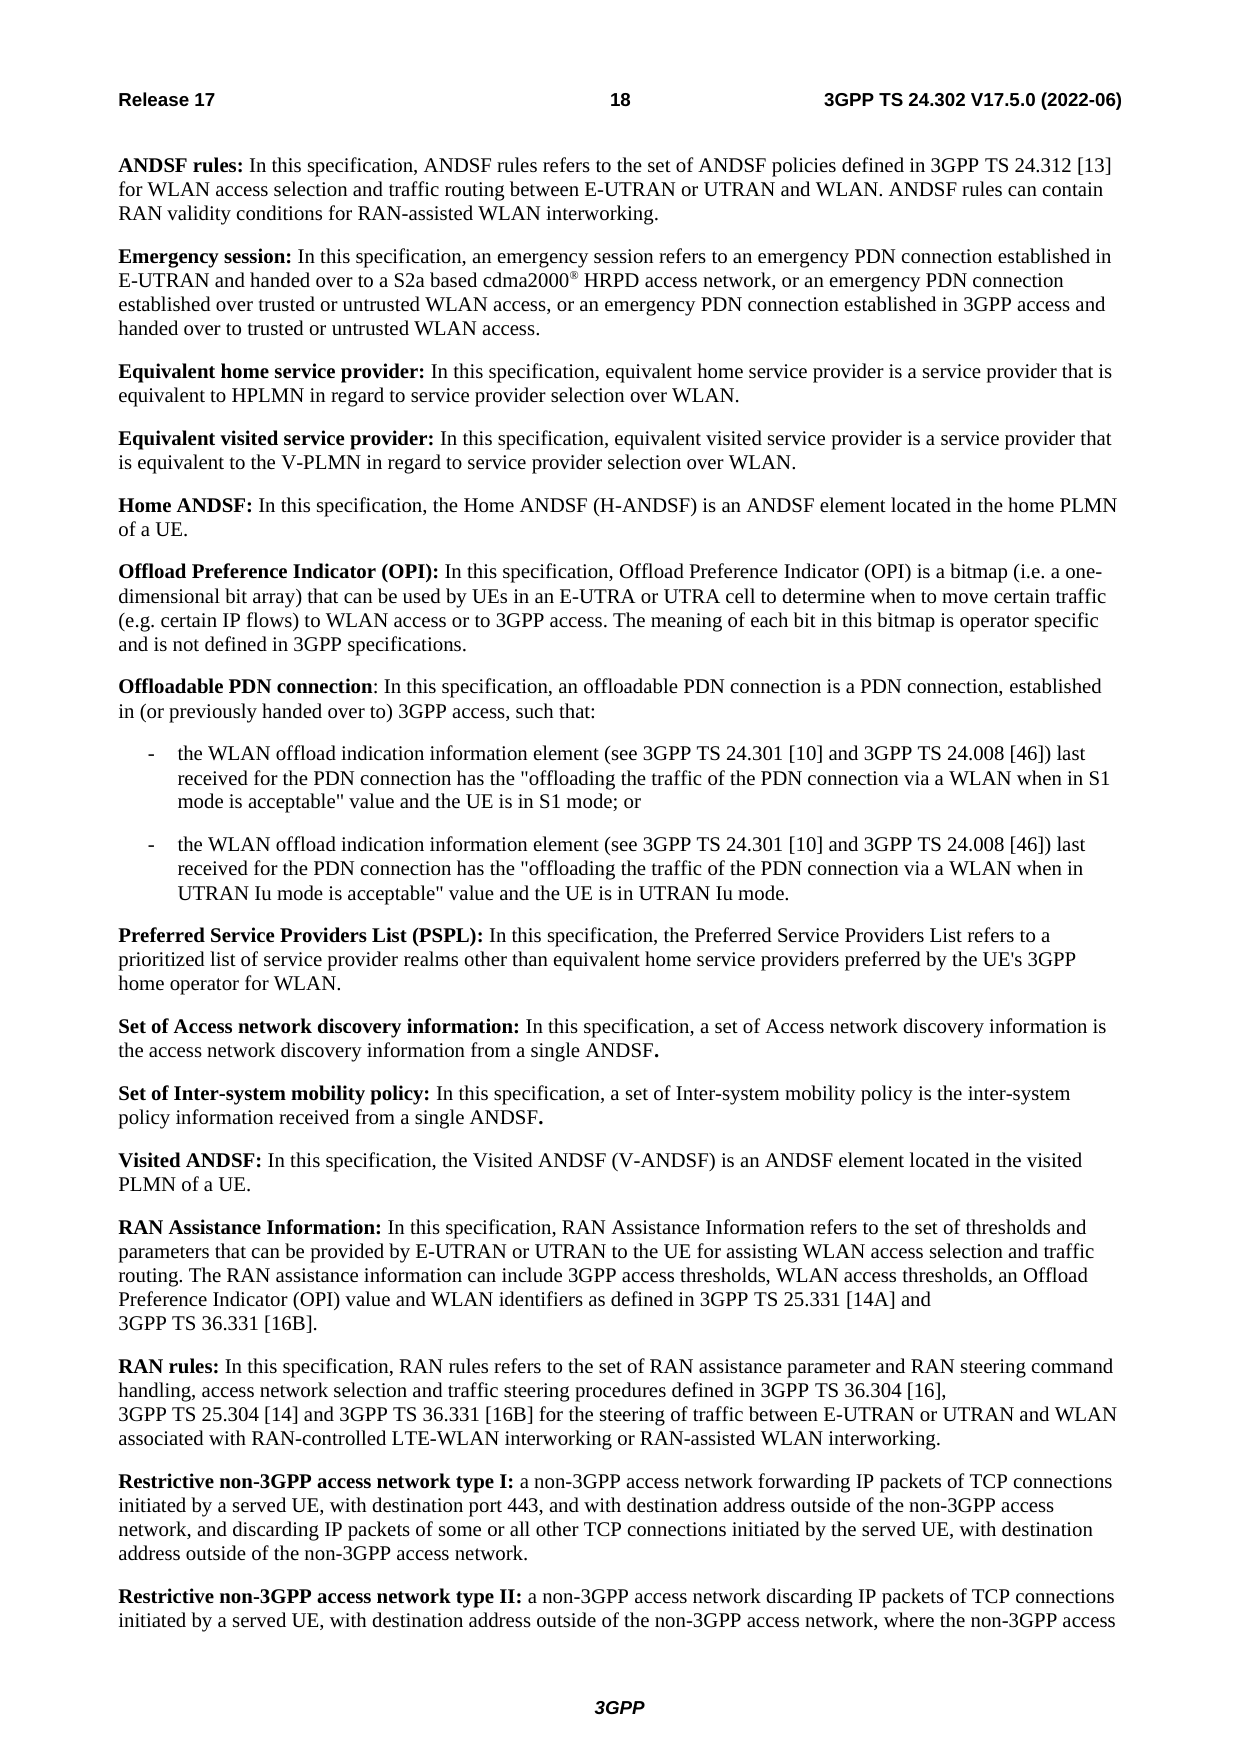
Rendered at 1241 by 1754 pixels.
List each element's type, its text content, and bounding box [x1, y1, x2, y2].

text Restrictive non-3GPP access network type I: a non-3GPP access network forwarding IP packets of TCP connections initiated by a served UE, with destination port 443, and with destination address outside of the non-3GPP access network, and discarding IP packets of some or all other TCP connections initiated by the served UE, with destination address outside of the non-3GPP access network. [118, 1469, 1122, 1565]
text RAN Assistance Information: In this specification, RAN Assistance Information refers to the set of thresholds and parameters that can be provided by E-UTRAN or UTRAN to the UE for assisting WLAN access selection and traffic routing. The RAN assistance information can include 3GPP access thresholds, WLAN access thresholds, an Offload Preference Indicator (OPI) value and WLAN identifiers as defined in 3GPP TS 25.331 [14A] and 3GPP TS 36.331 [16B]. [118, 1215, 1122, 1335]
text Set of Access network discovery information: In this specification, a set of Access network discovery information is the access network discovery information from a single ANDSF. [118, 1014, 1122, 1062]
text Equivalent visited service provider: In this specification, equivalent visited service provider is a service provider that is equivalent to the V-PLMN in regard to service provider selection over WLAN. [118, 426, 1122, 474]
text RAN rules: In this specification, RAN rules refers to the set of RAN assistance parameter and RAN steering command handling, access network selection and traffic steering procedures defined in 3GPP TS 36.304 [16], 3GPP TS 25.304 [14] and 3GPP TS 36.331 [16B] for the steering of traffic between E-UTRAN or UTRAN and WLAN associated with RAN-controlled LTE-WLAN interworking or RAN-assisted WLAN interworking. [118, 1354, 1122, 1450]
text Visited ANDSF: In this specification, the Visited ANDSF (V-ANDSF) is an ANDSF element located in the visited PLMN of a UE. [118, 1148, 1122, 1196]
text Equivalent home service provider: In this specification, equivalent home service provider is a service provider that is equivalent to HPLMN in regard to service provider selection over WLAN. [118, 359, 1122, 407]
text ANDSF rules: In this specification, ANDSF rules refers to the set of ANDSF policies defined in 3GPP TS 24.312 [13] for WLAN access selection and traffic routing between E-UTRAN or UTRAN and WLAN. ANDSF rules can contain RAN validity conditions for RAN-assisted WLAN interworking. [118, 153, 1122, 225]
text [118, 1584, 1122, 1632]
text Home ANDSF: In this specification, the Home ANDSF (H-ANDSF) is an ANDSF element located in the home PLMN of a UE. [118, 493, 1122, 541]
text Set of Inter-system mobility policy: In this specification, a set of Inter-system mobility policy is the inter-system policy information received from a single ANDSF. [118, 1081, 1122, 1129]
text Offload Preference Indicator (OPI): In this specification, Offload Preference Indicator (OPI) is a bitmap (i.e. a one-dimensional bit array) that can be used by UEs in an E-UTRA or UTRA cell to determine when to move certain traffic (e.g. certain IP flows) to WLAN access or to 3GPP access. The meaning of each bit in this bitmap is operator specific and is not defined in 3GPP specifications. [118, 559, 1122, 656]
text Offloadable PDN connection: In this specification, an offloadable PDN connection is a PDN connection, established in (or previously handed over to) 3GPP access, such that: [118, 674, 1122, 723]
text - the WLAN offload indication information element (see 3GPP TS 24.301 [10] and 3GPP TS 24.008 [46]) last received for the PDN connection has the "offloading the traffic of the PDN connection via a WLAN when in UTRAN Iu mode is acceptable" value and the UE is in UTRAN Iu mode. [148, 832, 1122, 904]
text Preferred Service Providers List (PSPL): In this specification, the Preferred Service Providers List refers to a prioritized list of service provider realms other than equivalent home service providers preferred by the UE's 3GPP home operator for WLAN. [118, 923, 1122, 995]
text - the WLAN offload indication information element (see 3GPP TS 24.301 [10] and 3GPP TS 24.008 [46]) last received for the PDN connection has the "offloading the traffic of the PDN connection via a WLAN when in S1 mode is acceptable" value and the UE is in S1 mode; or [148, 741, 1122, 813]
text Emergency session: In this specification, an emergency session refers to an emergency PDN connection established in E-UTRAN and handed over to a S2a based cdma2000® HRPD access network, or an emergency PDN connection established over trusted or untrusted WLAN access, or an emergency PDN connection established in 3GPP access and handed over to trusted or untrusted WLAN access. [118, 244, 1122, 340]
